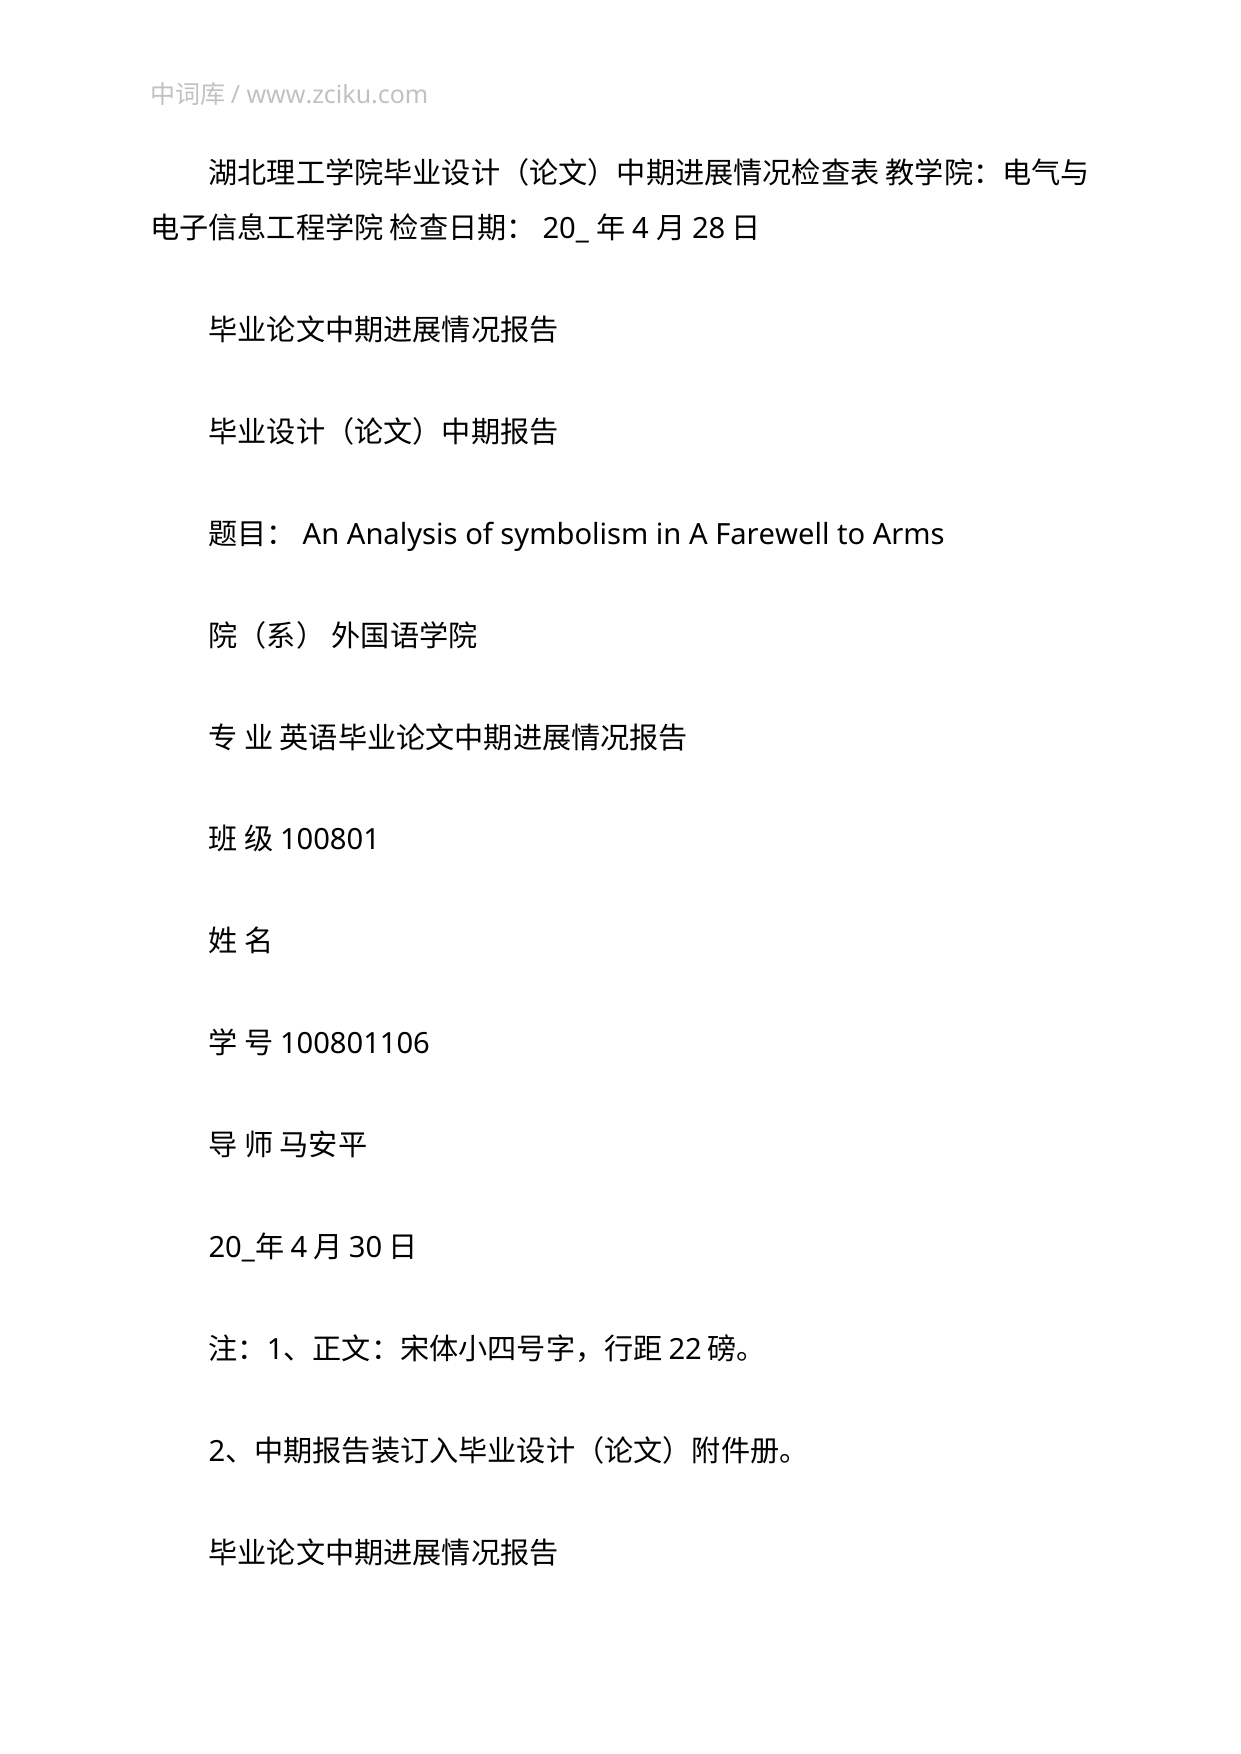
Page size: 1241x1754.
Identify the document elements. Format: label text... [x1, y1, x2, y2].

text 20_年 4月 30日 [150, 1223, 1090, 1266]
text 姓 名 [150, 918, 1090, 960]
text 院（系） 外国语学院 [150, 612, 1090, 655]
text 班 级 100801 [150, 816, 1090, 858]
text 学 号 100801106 [150, 1020, 1090, 1062]
text 专 业 英语毕业论文中期进展情况报告 [150, 714, 1090, 756]
text 导 师 马安平 [150, 1122, 1090, 1164]
text 毕业论文中期进展情况报告 [150, 1529, 1090, 1572]
text 注：1、正文：宋体小四号字，行距22磅。 [150, 1325, 1090, 1368]
text 毕业设计（论文）中期报告 [150, 409, 1090, 451]
text 毕业论文中期进展情况报告 [150, 307, 1090, 349]
text 题目： An Analysis of symbolism in A Farewell to Arms [150, 510, 1090, 553]
text 2、中期报告装订入毕业设计（论文）附件册。 [150, 1427, 1090, 1470]
text 湖北理工学院毕业设计（论文）中期进展情况检查表 教学院：电气与电子信息工程学院 检查日期： 20_ 年 4 月 28日 [150, 150, 1090, 247]
